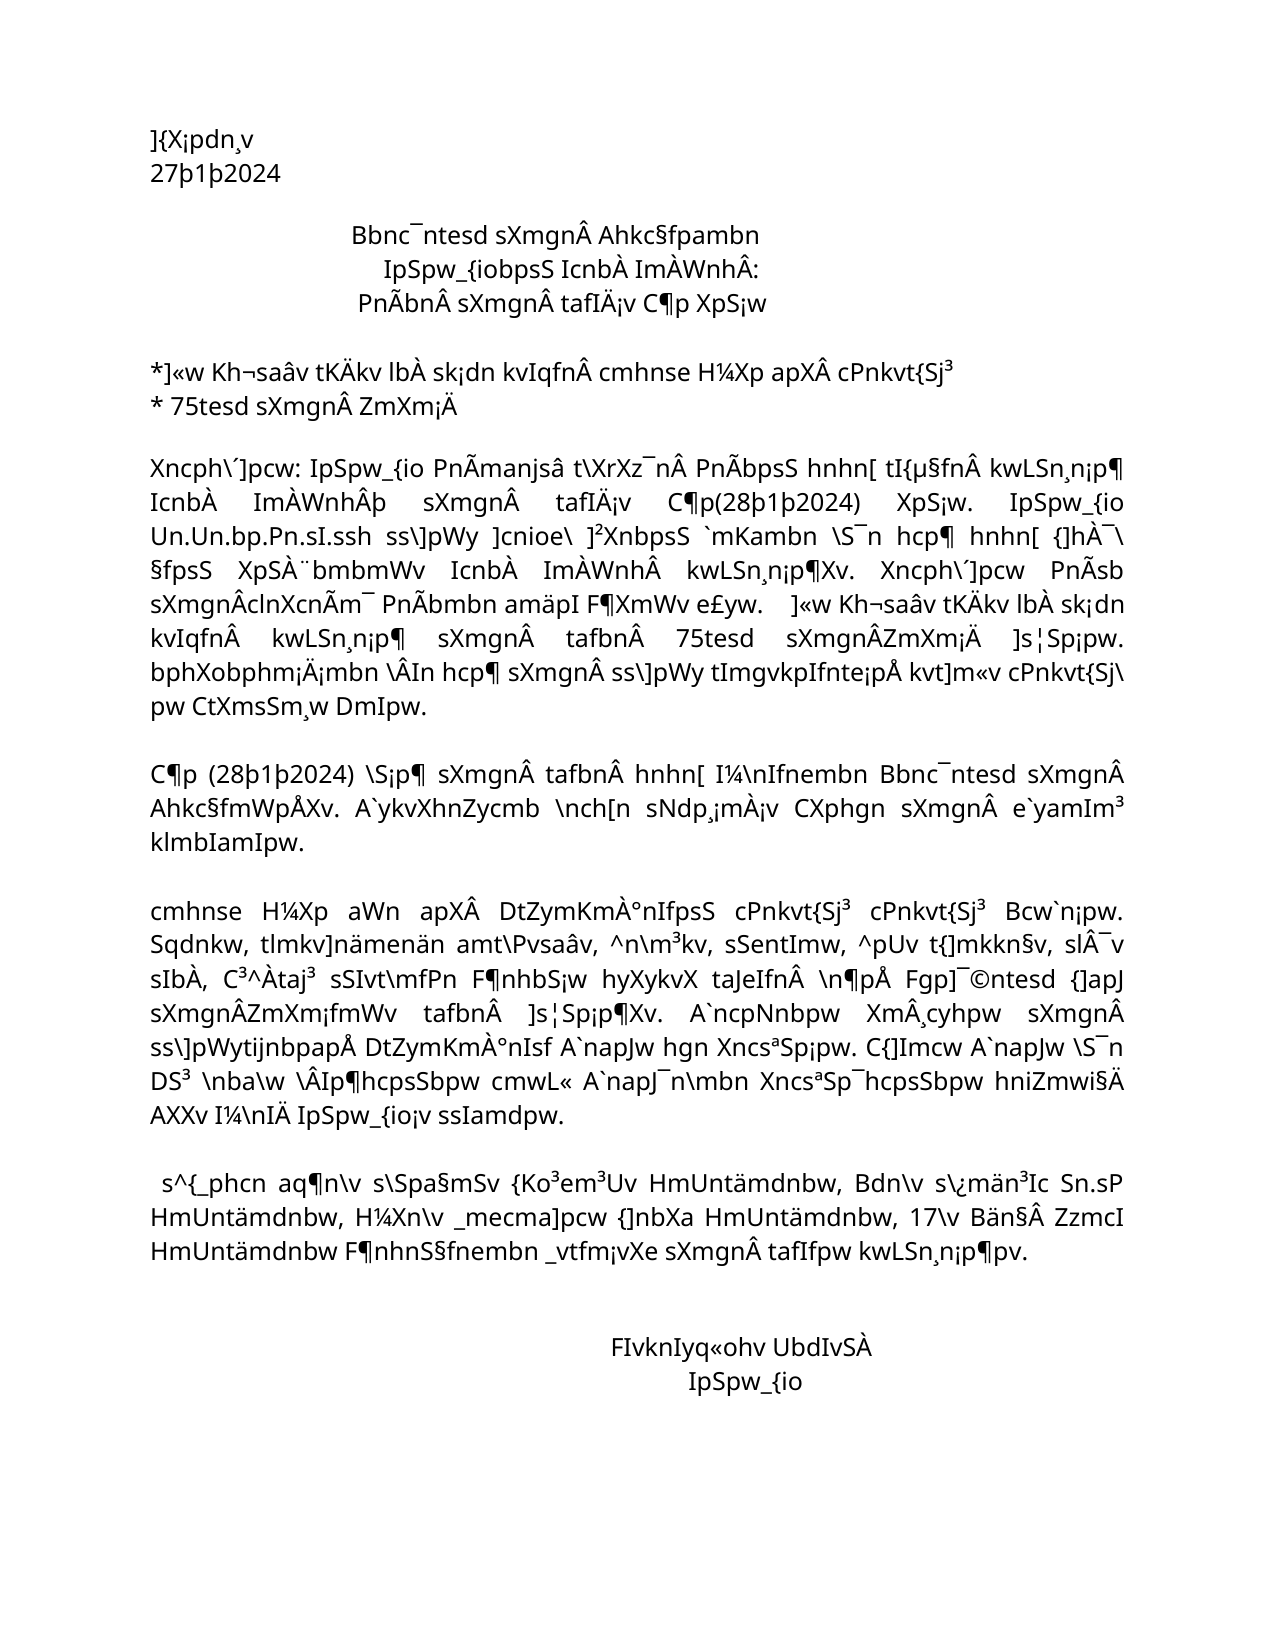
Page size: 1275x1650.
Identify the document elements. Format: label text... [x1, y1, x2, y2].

text 27þ1þ2024 [150, 156, 1125, 190]
text s^{_phcn aq¶n\v s\Spa§mSv {Ko³em³Uv HmUntämdnbw, Bdn\v s\¿män³Ic Sn.sP HmUntämdnbw, H¼Xn\v _mecma]pcw {]nbXa HmUntämdnbw, 17\v Bän§Â ZzmcI HmUntämdnbw F¶nhnS§fnembn _vtfm¡vXe sXmgnÂ tafIfpw kwLSn¸n¡p¶p­v. [150, 1166, 1125, 1268]
text C¶p (28þ1þ2024) \S¡p¶ sXmgnÂ tafbnÂ hnhn[ I¼\nIfnembn Bbnc¯ntesd sXmgnÂ Ahkc§fmWpÅXv. A`ykvXhnZycmb \nch[n sNdp¸¡mÀ¡v CXphgn sXmgnÂ e`yamIm³ klmbIamIpw. [150, 757, 1125, 859]
text *]«w Kh¬saâv tKÄkv lbÀ sk¡­dn kvIqfnÂ cmhnse H¼Xp apXÂ cPnkvt{Sj³ [150, 354, 1125, 388]
text Xncph\´]pcw: IpSpw_{io PnÃmanjsâ t\XrXz¯nÂ PnÃbpsS hnhn[ tI{µ§fnÂ kwLSn¸n¡p¶ IcnbÀ ImÀWnhÂþ sXmgnÂ tafIÄ¡v C¶p(28þ1þ2024) XpS¡w. IpSpw_{io Un.Un.bp.Pn.sI.ssh ss\]pWy ]cnioe\ ]²XnbpsS `mKambn \S¯n hcp¶ hnhn[ {]hÀ¯\§fpsS XpSÀ¨bmbmWv IcnbÀ ImÀWnhÂ kwLSn¸n¡p¶Xv. Xncph\´]pcw PnÃsb sXmgnÂclnXcnÃm¯ PnÃbmbn amäpI F¶XmWv e£yw. ]«w Kh¬saâv tKÄkv lbÀ sk¡­dn kvIqfnÂ kwLSn¸n¡p¶ sXmgnÂ tafbnÂ 75tesd sXmgnÂZmXm¡Ä ]s¦Sp¡pw. bphXobphm¡Ä¡mbn \ÂIn hcp¶ sXmgnÂ ss\]pWy tImgvkpIfnte¡pÅ kvt]m«v cPnkvt{Sj\pw CtXmsSm¸w D­mIpw. [150, 450, 1125, 723]
text PnÃbnÂ sXmgnÂ tafIÄ¡v C¶p XpS¡w [150, 286, 1125, 320]
text IpSpw_{io [150, 1364, 1125, 1398]
text cmhnse H¼Xp aWn apXÂ DtZymKmÀ°nIfpsS cPnkvt{Sj³ cPnkvt{Sj³ Bcw`n¡pw. Sqdnkw, tlmkv]nämenän amt\Pvsaâv, ^n\m³kv, sSentImw, ^pUv t{]mkkn§v, slÂ¯v sIbÀ, C³^Àtaj³ sSIvt\mfPn F¶nhbS¡w hyXykvX taJeIfnÂ \n¶pÅ Fgp]¯©ntesd {]apJ sXmgnÂZmXm¡fmWv tafbnÂ ]s¦Sp¡p¶Xv. A`ncpNnbpw XmÂ¸cyhpw sXmgnÂ ss\]pWytijnbpapÅ DtZymKmÀ°nIsf A`napJw hgn XncsªSp¡pw. C{]Imcw A`napJw \S¯n DS³ \nba\w \ÂIp¶hcpsSbpw c­mwL« A`napJ¯n\mbn XncsªSp¯hcpsSbpw hniZmwi§Ä AXXv I¼\nIÄ IpSpw_{io¡v ssIamdpw. [150, 893, 1125, 1132]
text IpSpw_{iobpsS IcnbÀ ImÀWnhÂ: [150, 252, 1125, 286]
text ]{X¡pdn¸v [150, 122, 1125, 156]
text FIvknIyq«ohv UbdIvSÀ [150, 1330, 1125, 1364]
text Bbnc¯ntesd sXmgnÂ Ahkc§fpambn [150, 218, 1125, 252]
text * 75tesd sXmgnÂ ZmXm¡Ä [150, 388, 1125, 422]
